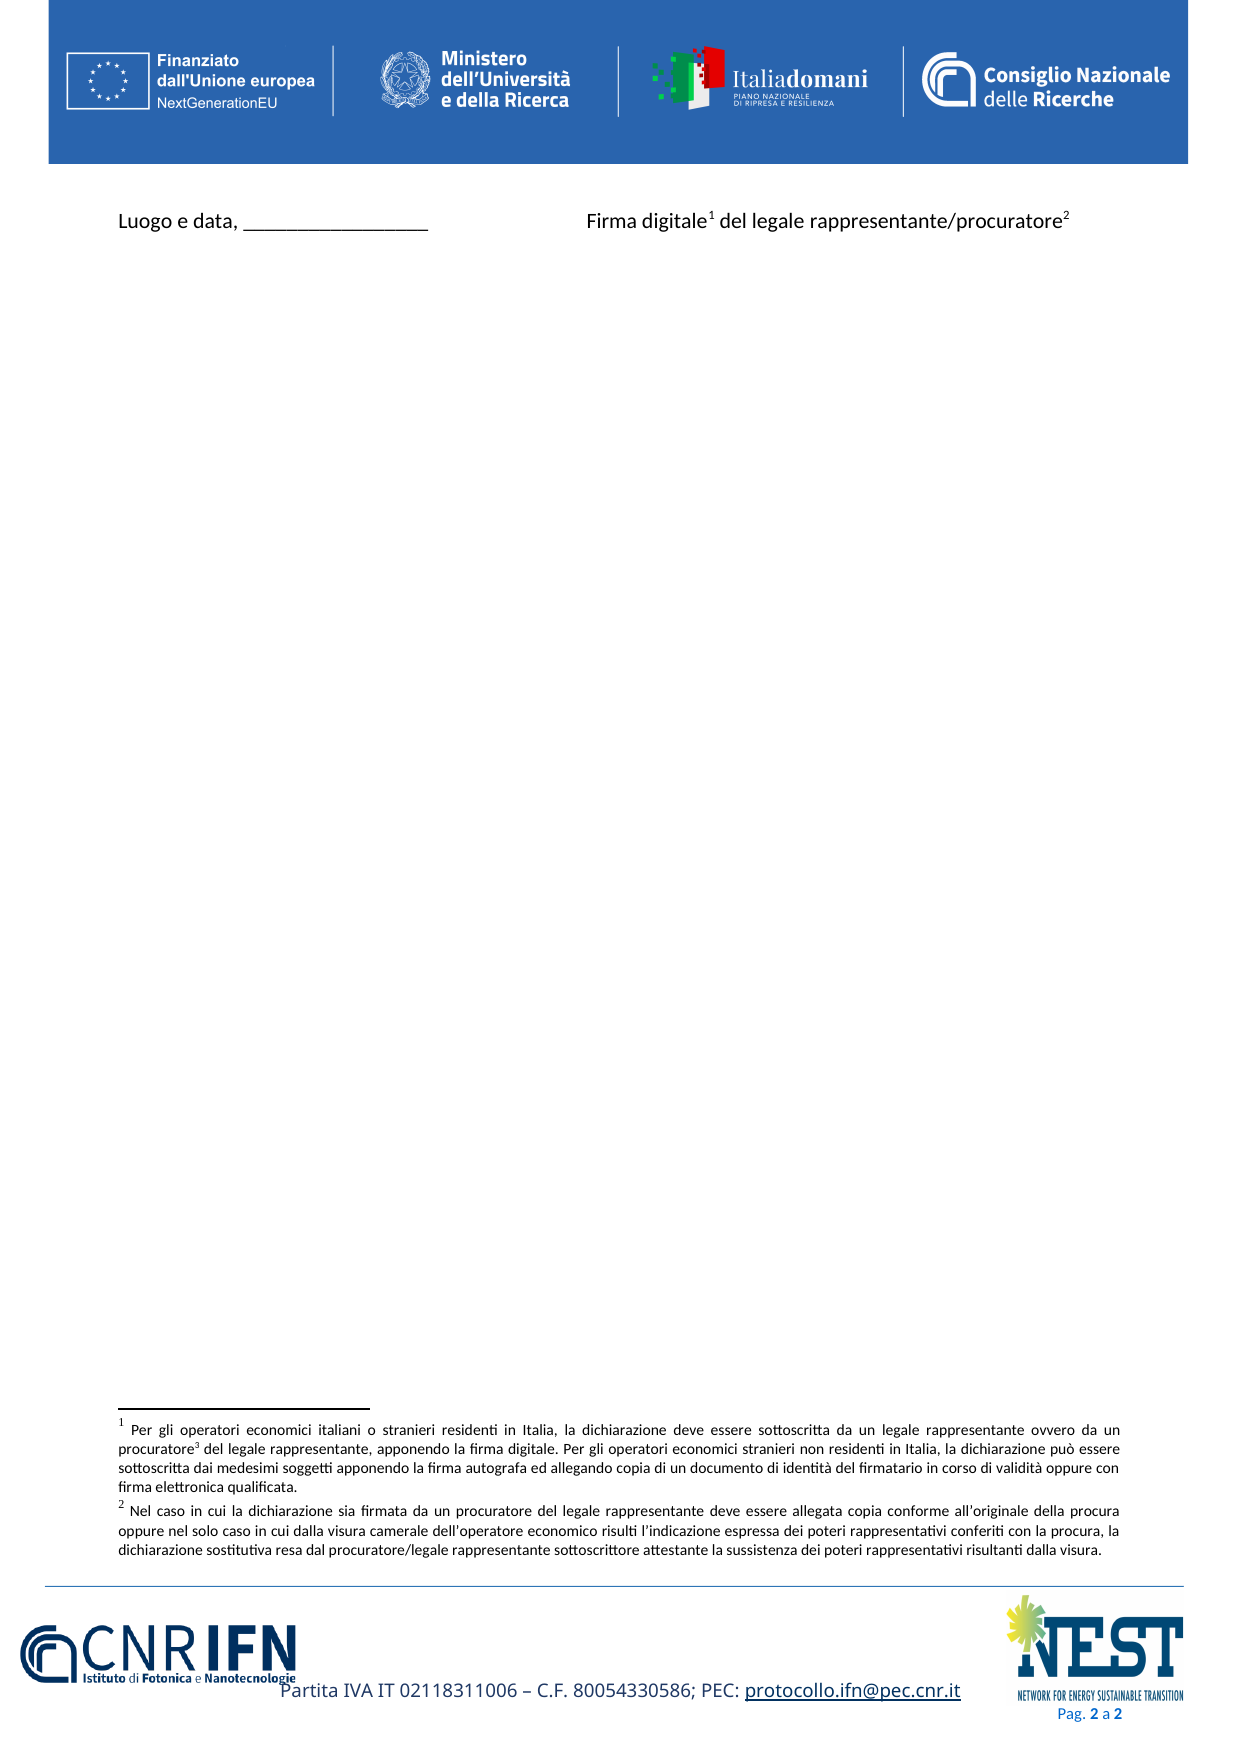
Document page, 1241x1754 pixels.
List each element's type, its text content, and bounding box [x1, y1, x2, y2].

picture [1006, 1590, 1184, 1706]
text Luogo e data, _________________ Firma digitale del legale rappresentante/procuratore [118, 207, 1122, 233]
picture [48, 0, 1189, 164]
picture [20, 1625, 296, 1685]
